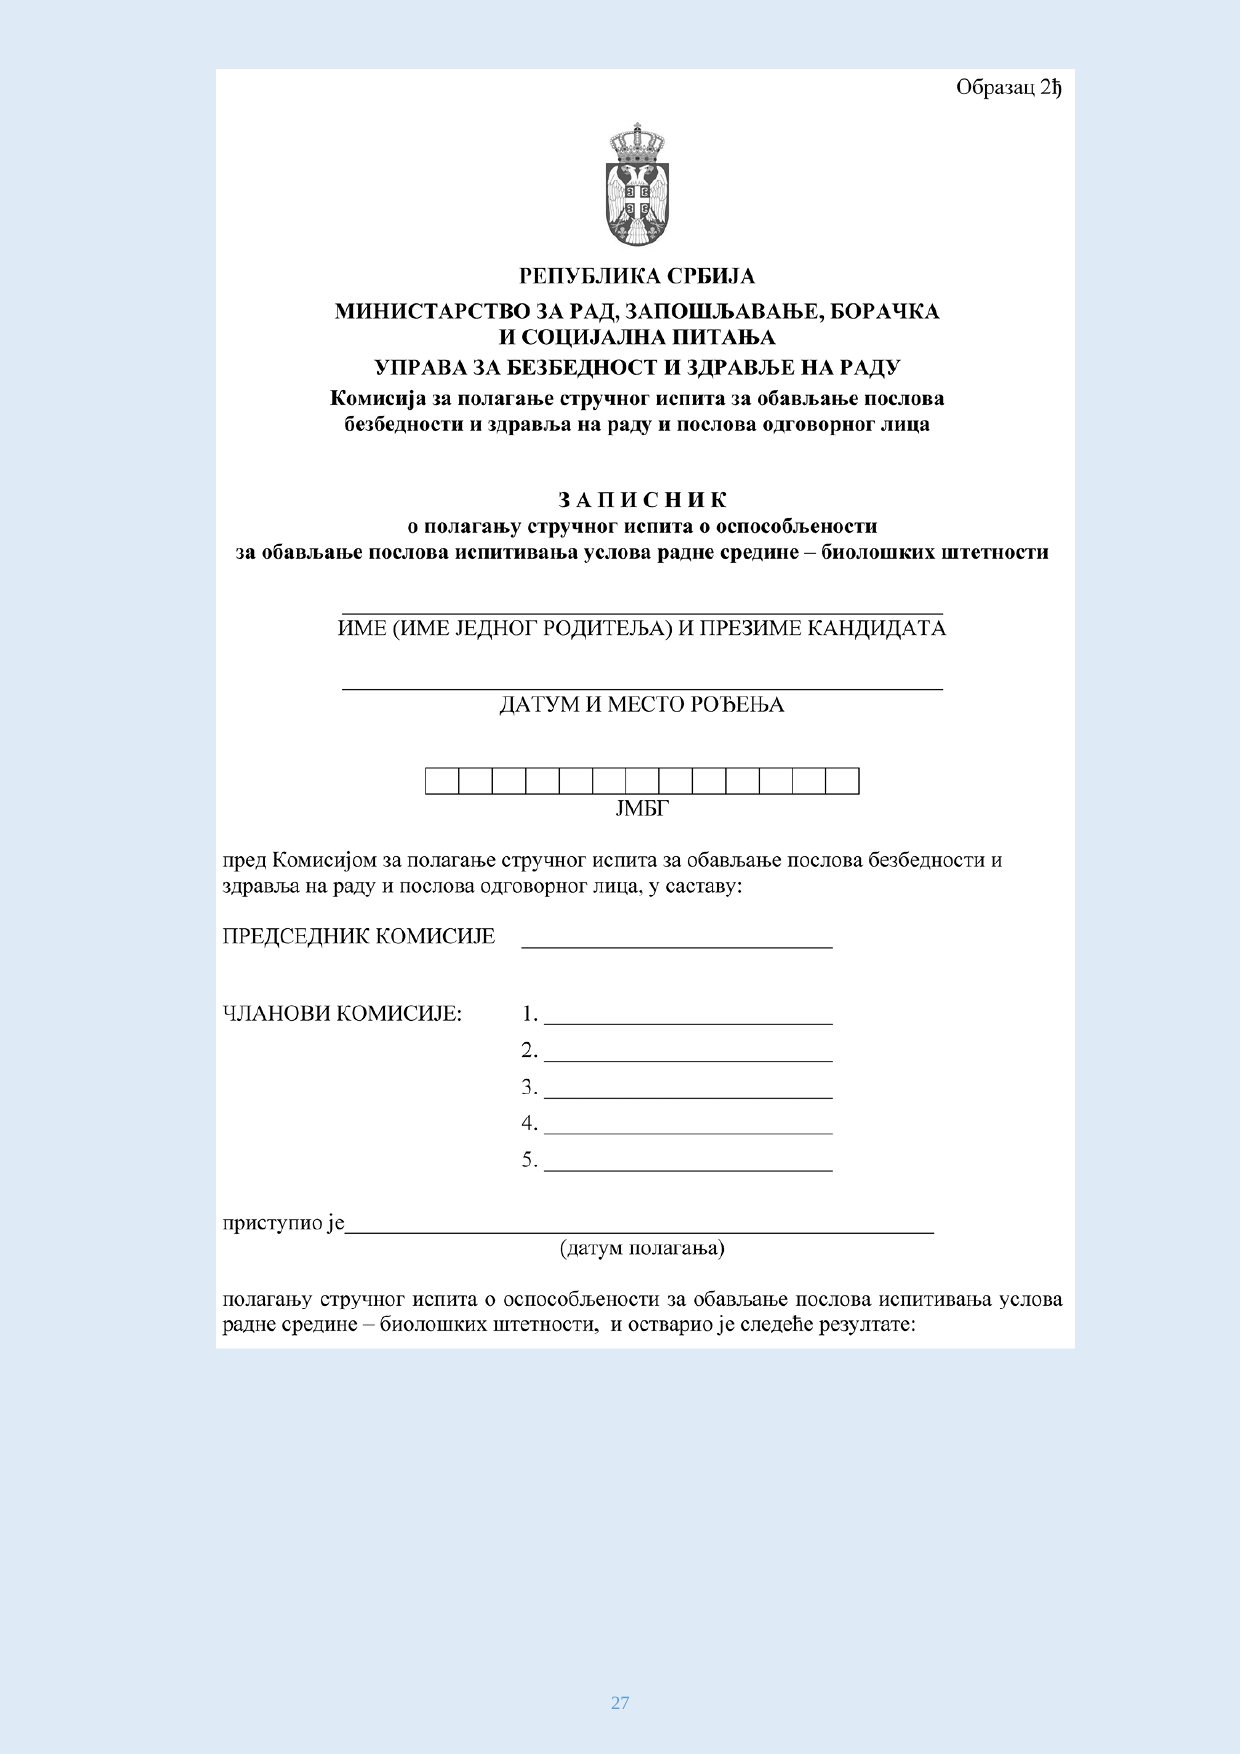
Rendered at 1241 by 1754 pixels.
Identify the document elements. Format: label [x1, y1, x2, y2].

picture [162, 29, 1128, 1388]
